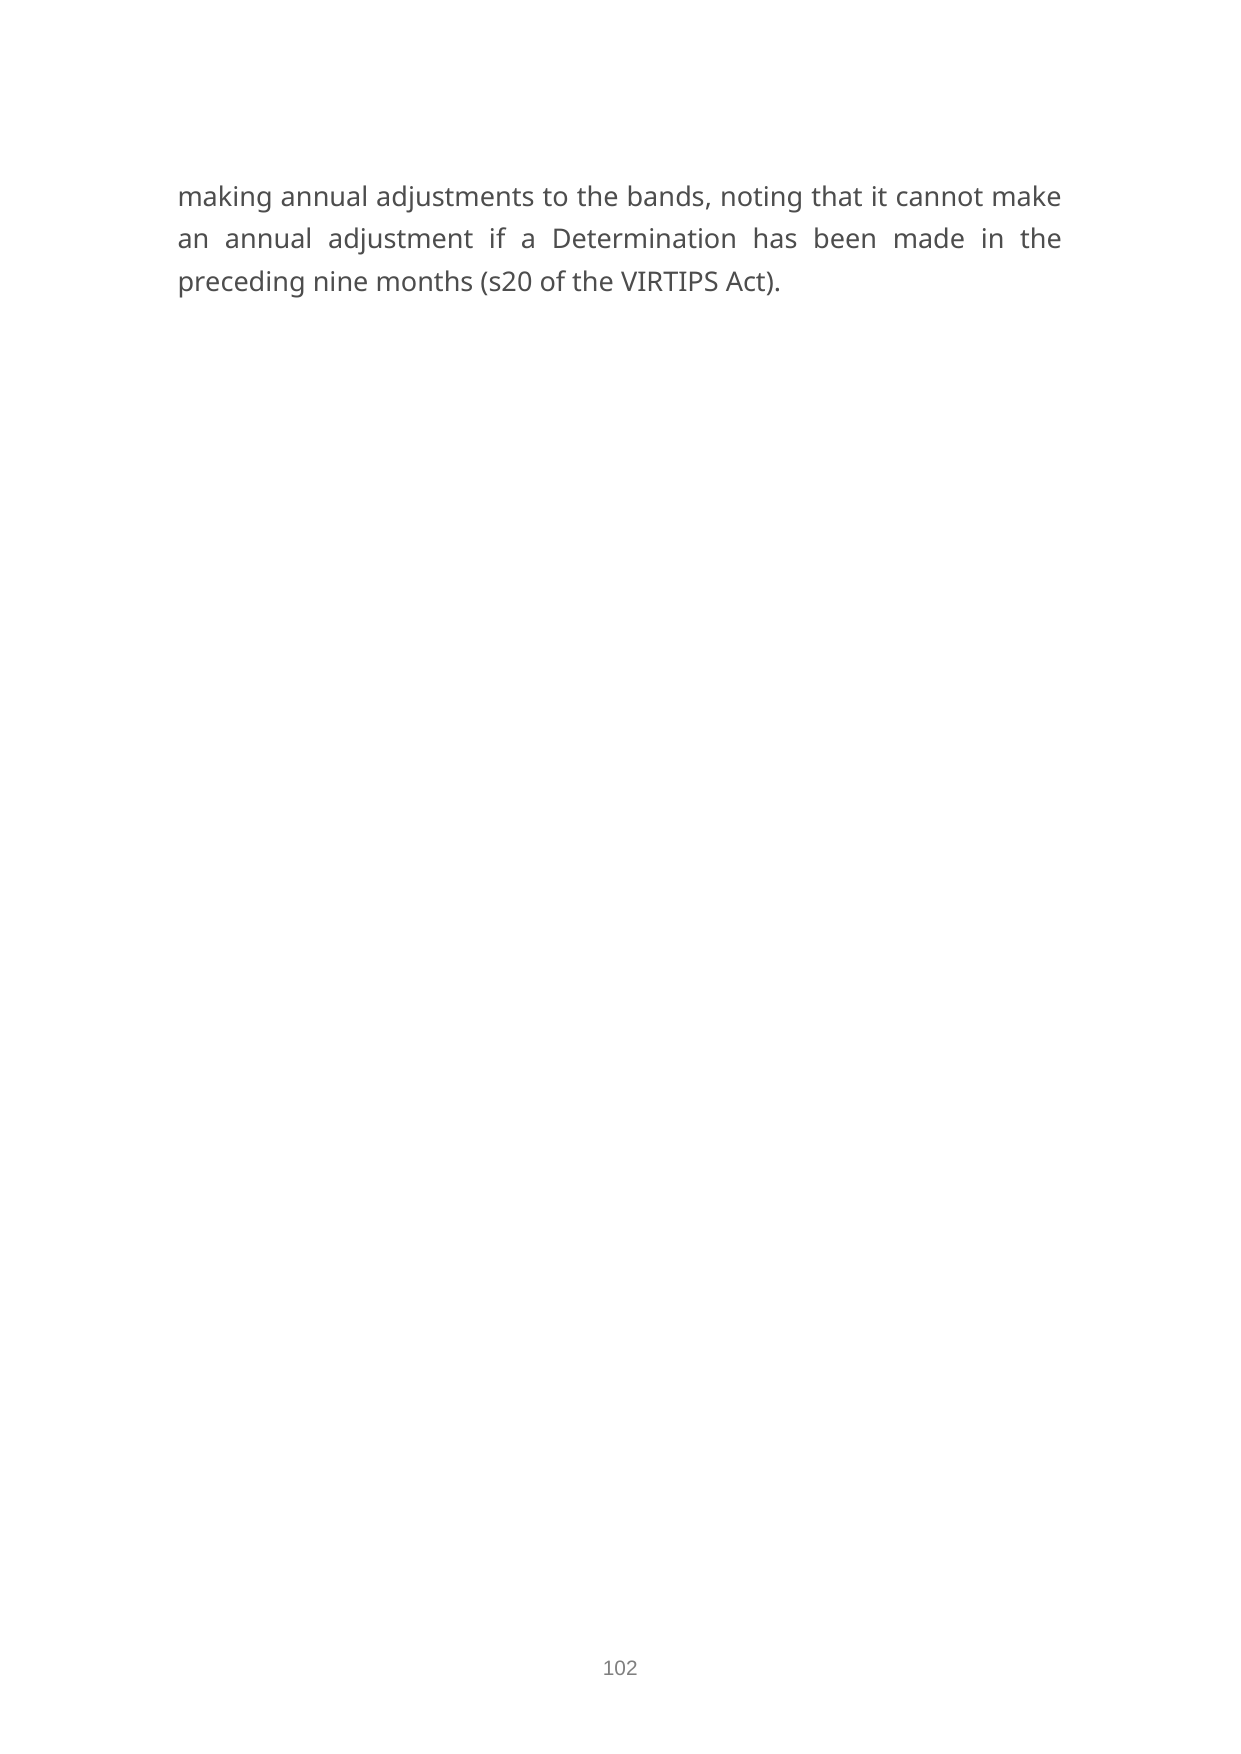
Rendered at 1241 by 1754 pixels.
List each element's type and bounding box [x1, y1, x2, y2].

text [177, 177, 1063, 299]
